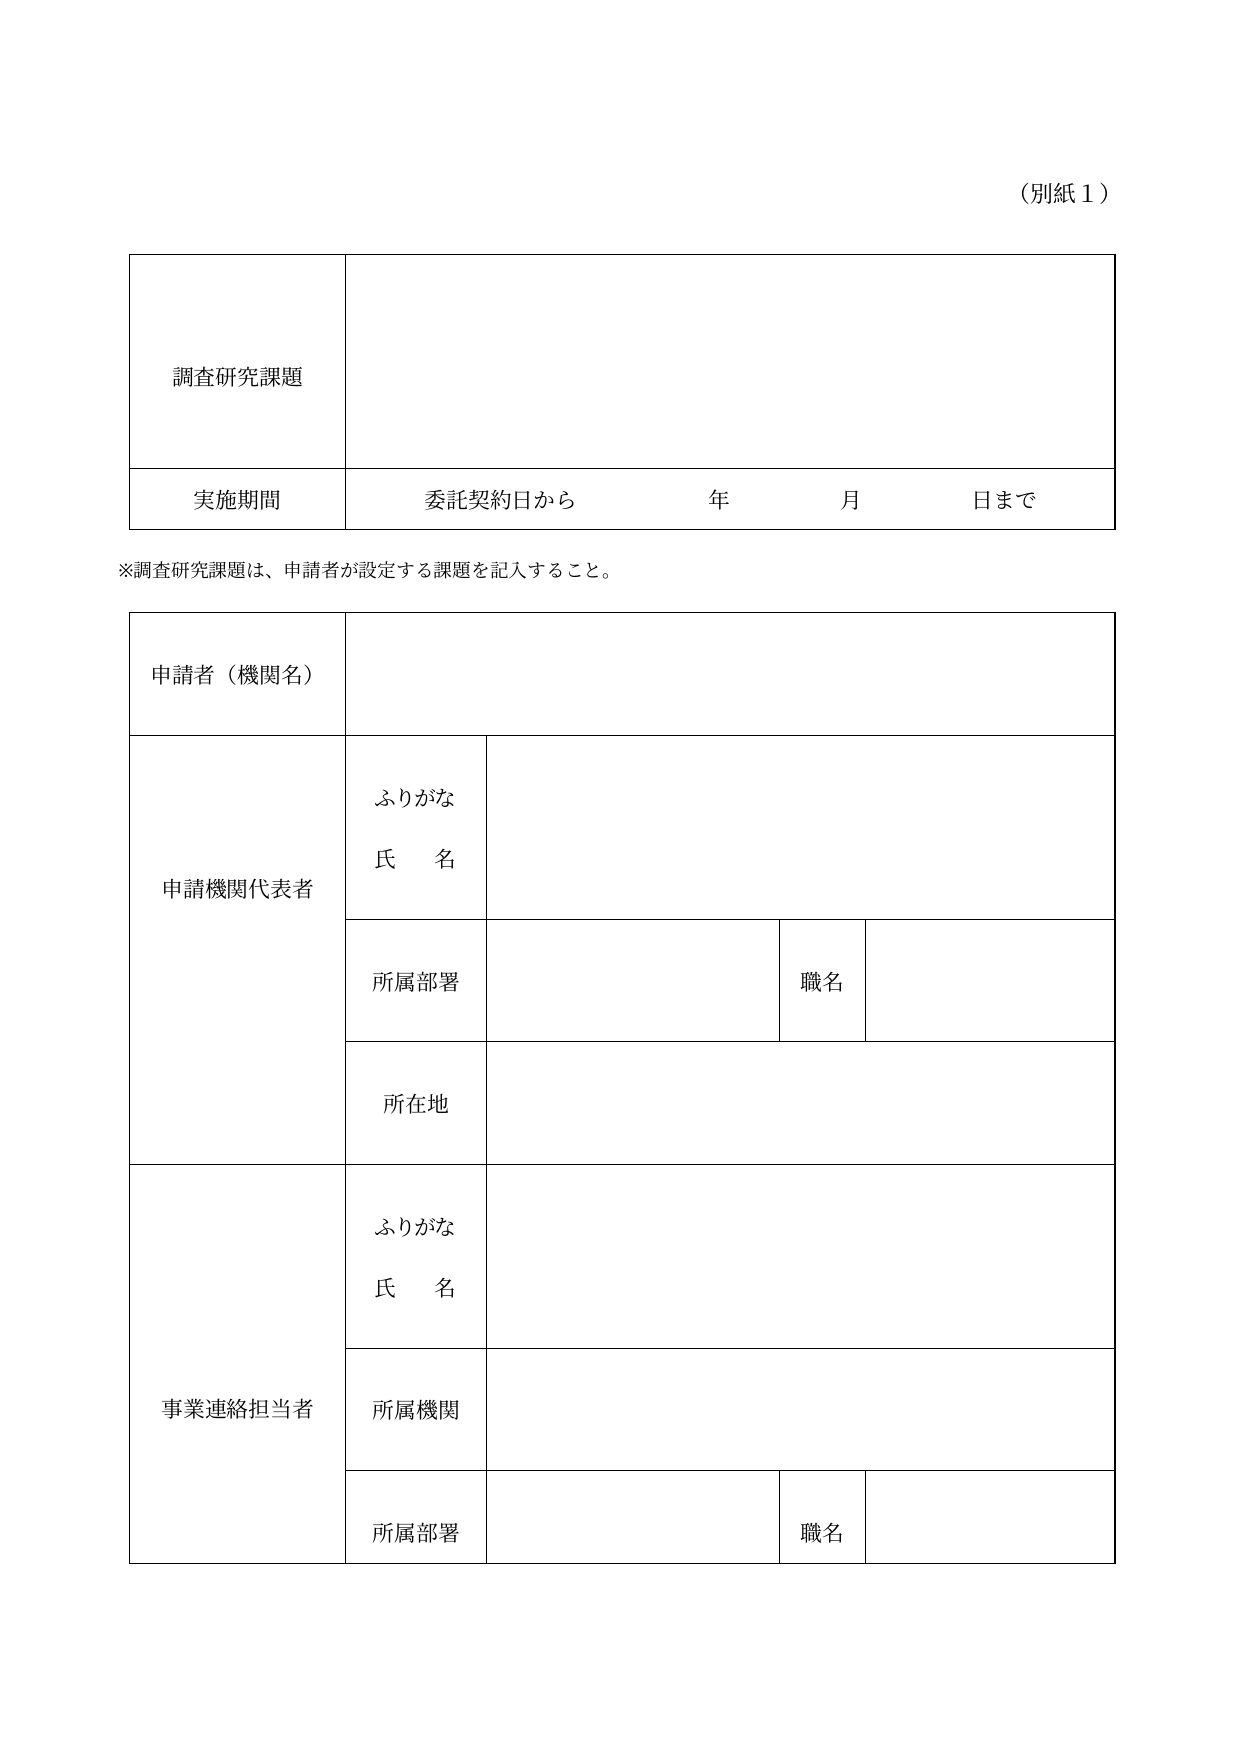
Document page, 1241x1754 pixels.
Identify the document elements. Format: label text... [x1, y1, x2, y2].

table_cell [487, 920, 779, 1041]
table_cell 所在地 [346, 1042, 486, 1164]
table_cell [487, 1349, 1114, 1470]
table_header [346, 255, 1114, 467]
table_cell 申請機関代表者 [130, 736, 345, 1164]
table_cell [866, 920, 1114, 1041]
table_header 調査研究課題 [130, 255, 345, 467]
table_cell [866, 1471, 1114, 1562]
table_cell 事業連絡担当者 [130, 1165, 345, 1562]
table_cell ふりがな 氏 名 [346, 1165, 486, 1347]
table_cell 職名 [780, 1471, 865, 1562]
table_cell [487, 1471, 779, 1562]
table_cell 所属部署 [346, 920, 486, 1041]
text ※調査研究課題は、申請者が設定する課題を記入すること。 [118, 556, 1122, 582]
table_cell ふりがな 氏 名 [346, 736, 486, 918]
table_cell [487, 736, 1114, 918]
table_cell 委託契約日から 年 月 日まで [346, 469, 1114, 529]
table_cell [487, 1165, 1114, 1347]
table_header 申請者（機関名） [130, 613, 345, 735]
table_cell 職名 [780, 920, 865, 1041]
table_cell 所属部署 [346, 1471, 486, 1562]
table_cell [487, 1042, 1114, 1164]
table_cell 所属機関 [346, 1349, 486, 1470]
table_cell 実施期間 [130, 469, 345, 529]
text （別紙１） [118, 162, 1122, 223]
table_header [346, 613, 1114, 735]
